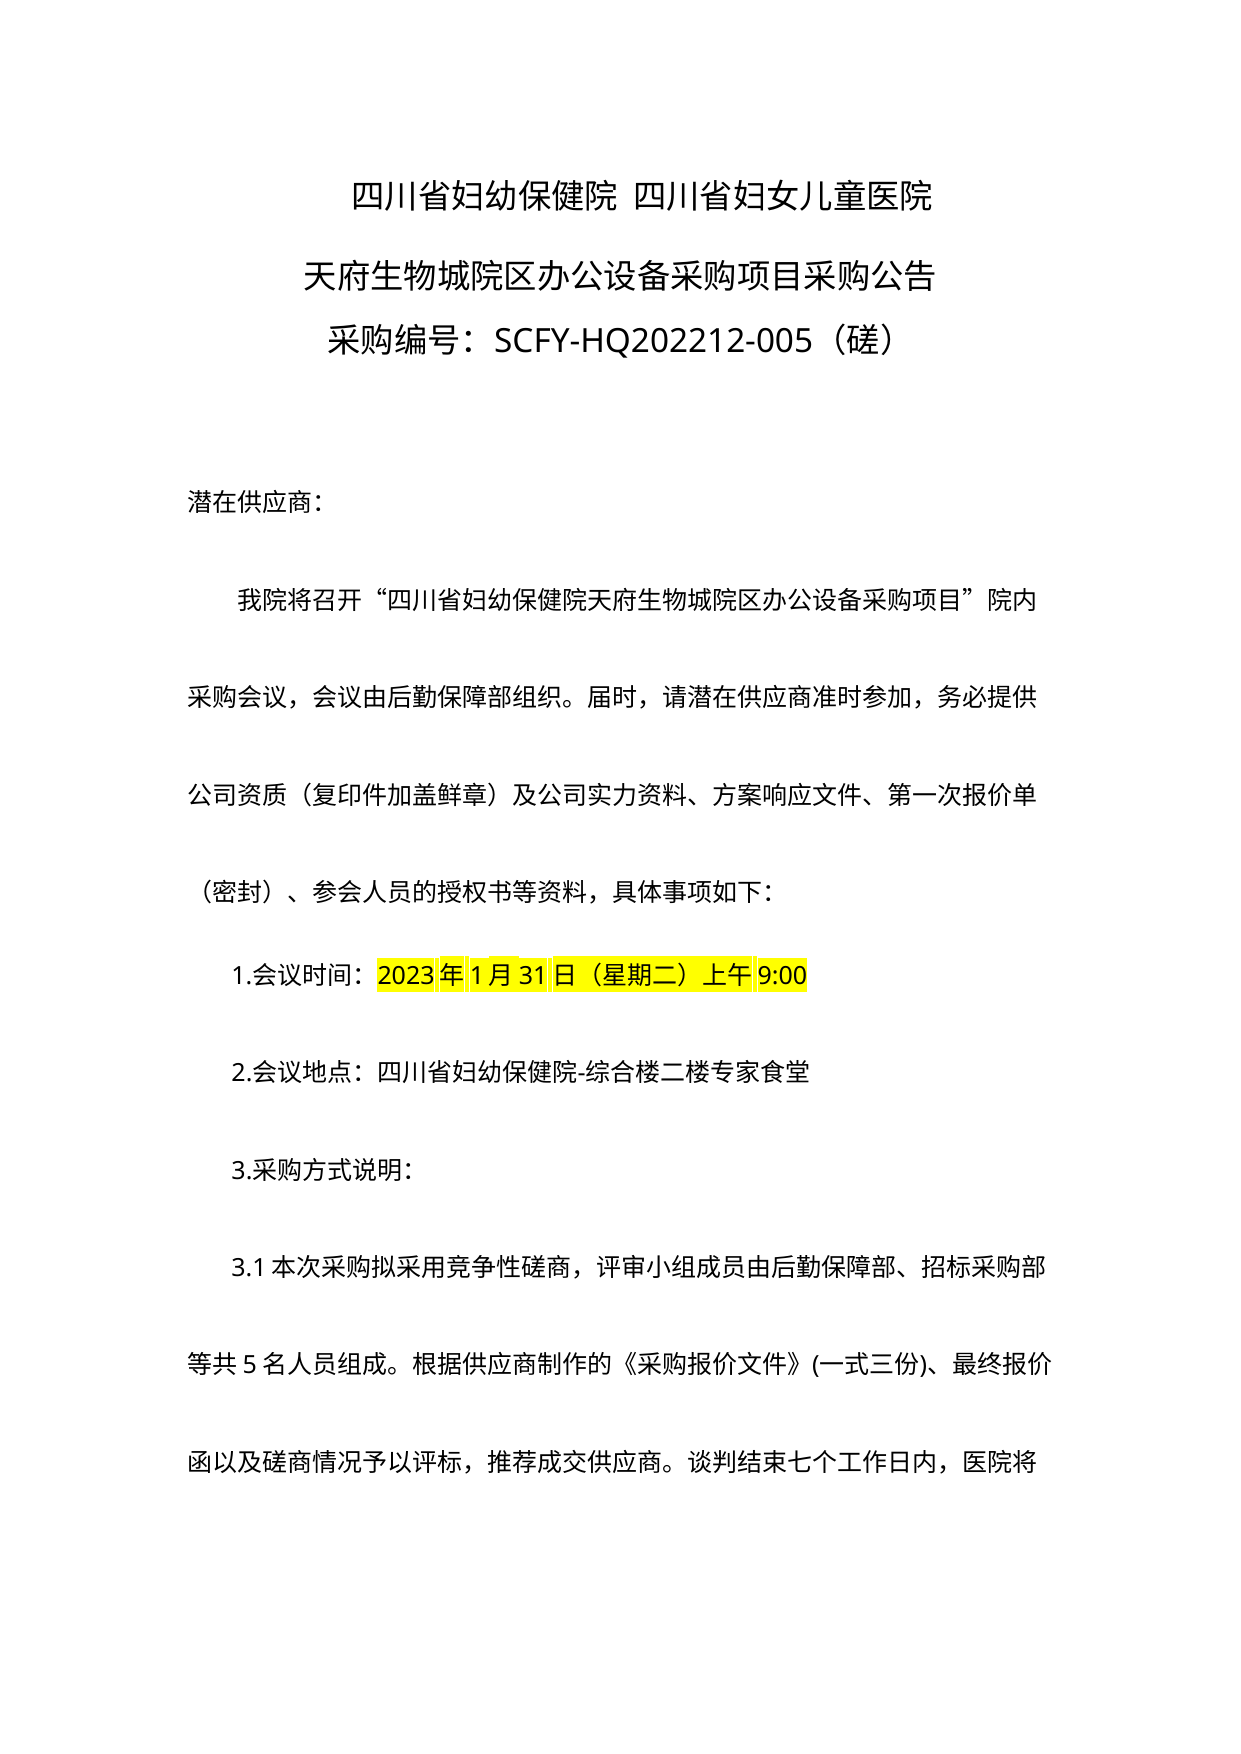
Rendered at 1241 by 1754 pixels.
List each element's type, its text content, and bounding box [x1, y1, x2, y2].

text 潜在供应商： [187, 468, 1053, 533]
text 3.采购方式说明： [187, 1136, 1053, 1201]
list 1.会议时间：2023年1月31日（星期二）上午9:00 [231, 941, 1053, 1006]
text 采购编号：SCFY-HQ202212-005（磋） [187, 306, 1053, 371]
text 四川省妇幼保健院 四川省妇女儿童医院 [187, 162, 1053, 227]
text 天府生物城院区办公设备采购项目采购公告 [187, 241, 1053, 306]
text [187, 1233, 1053, 1493]
list 2.会议地点：四川省妇幼保健院-综合楼二楼专家食堂 [231, 1038, 1053, 1103]
text 我院将召开“四川省妇幼保健院天府生物城院区办公设备采购项目”院内采购会议，会议由后勤保障部组织。届时，请潜在供应商准时参加，务必提供公司资质（复印件加盖鲜章）及公司实力资料、方案响应文件、第一次报价单（密封）、参会人员的授权书等资料，具体事项如下： [187, 566, 1053, 923]
